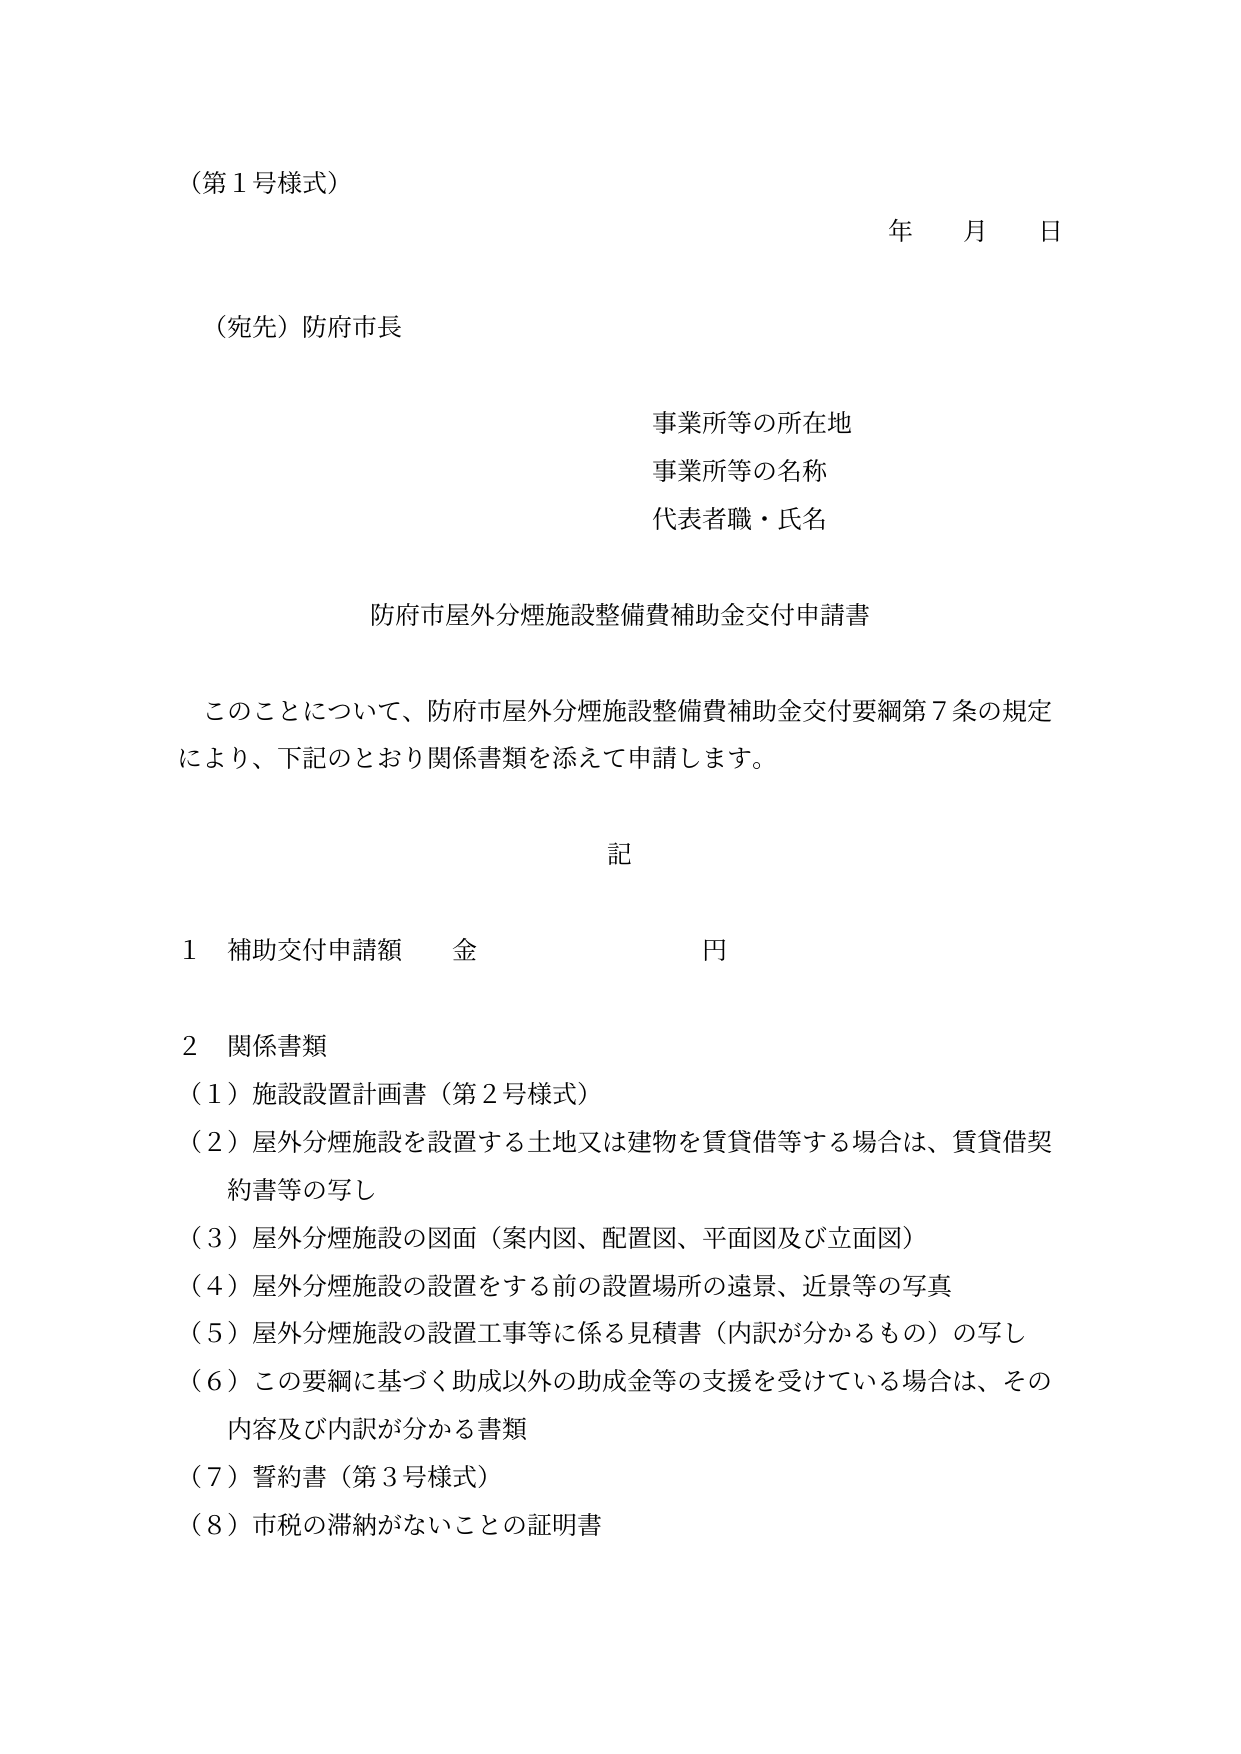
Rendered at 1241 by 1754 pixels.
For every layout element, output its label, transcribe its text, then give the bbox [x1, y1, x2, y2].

text （１）施設設置計画書（第２号様式） [177, 1069, 1063, 1117]
text 防府市屋外分煙施設整備費補助金交付申請書 [177, 589, 1063, 637]
text （第１号様式） [177, 158, 1063, 206]
text （６）この要綱に基づく助成以外の助成金等の支援を受けている場合は、その内容及び内訳が分かる書類 [177, 1356, 1063, 1452]
text １ 補助交付申請額 金 円 [177, 925, 1063, 973]
text （５）屋外分煙施設の設置工事等に係る見積書（内訳が分かるもの）の写し [177, 1308, 1063, 1356]
text （７）誓約書（第３号様式） [177, 1452, 1063, 1500]
text 事業所等の所在地 [177, 398, 1063, 446]
text （宛先）防府市長 [177, 302, 1063, 350]
text （４）屋外分煙施設の設置をする前の設置場所の遠景、近景等の写真 [177, 1260, 1063, 1308]
text 代表者職・氏名 [177, 494, 1063, 542]
text 事業所等の名称 [177, 446, 1063, 494]
text （３）屋外分煙施設の図面（案内図、配置図、平面図及び立面図） [177, 1212, 1063, 1260]
text ２ 関係書類 [177, 1021, 1063, 1069]
text （２）屋外分煙施設を設置する土地又は建物を賃貸借等する場合は、賃貸借契約書等の写し [177, 1117, 1063, 1212]
text 年 月 日 [177, 206, 1063, 254]
text （８）市税の滞納がないことの証明書 [177, 1500, 1063, 1548]
text 記 [177, 829, 1063, 877]
text このことについて、防府市屋外分煙施設整備費補助金交付要綱第７条の規定により、下記のとおり関係書類を添えて申請します。 [177, 685, 1063, 781]
